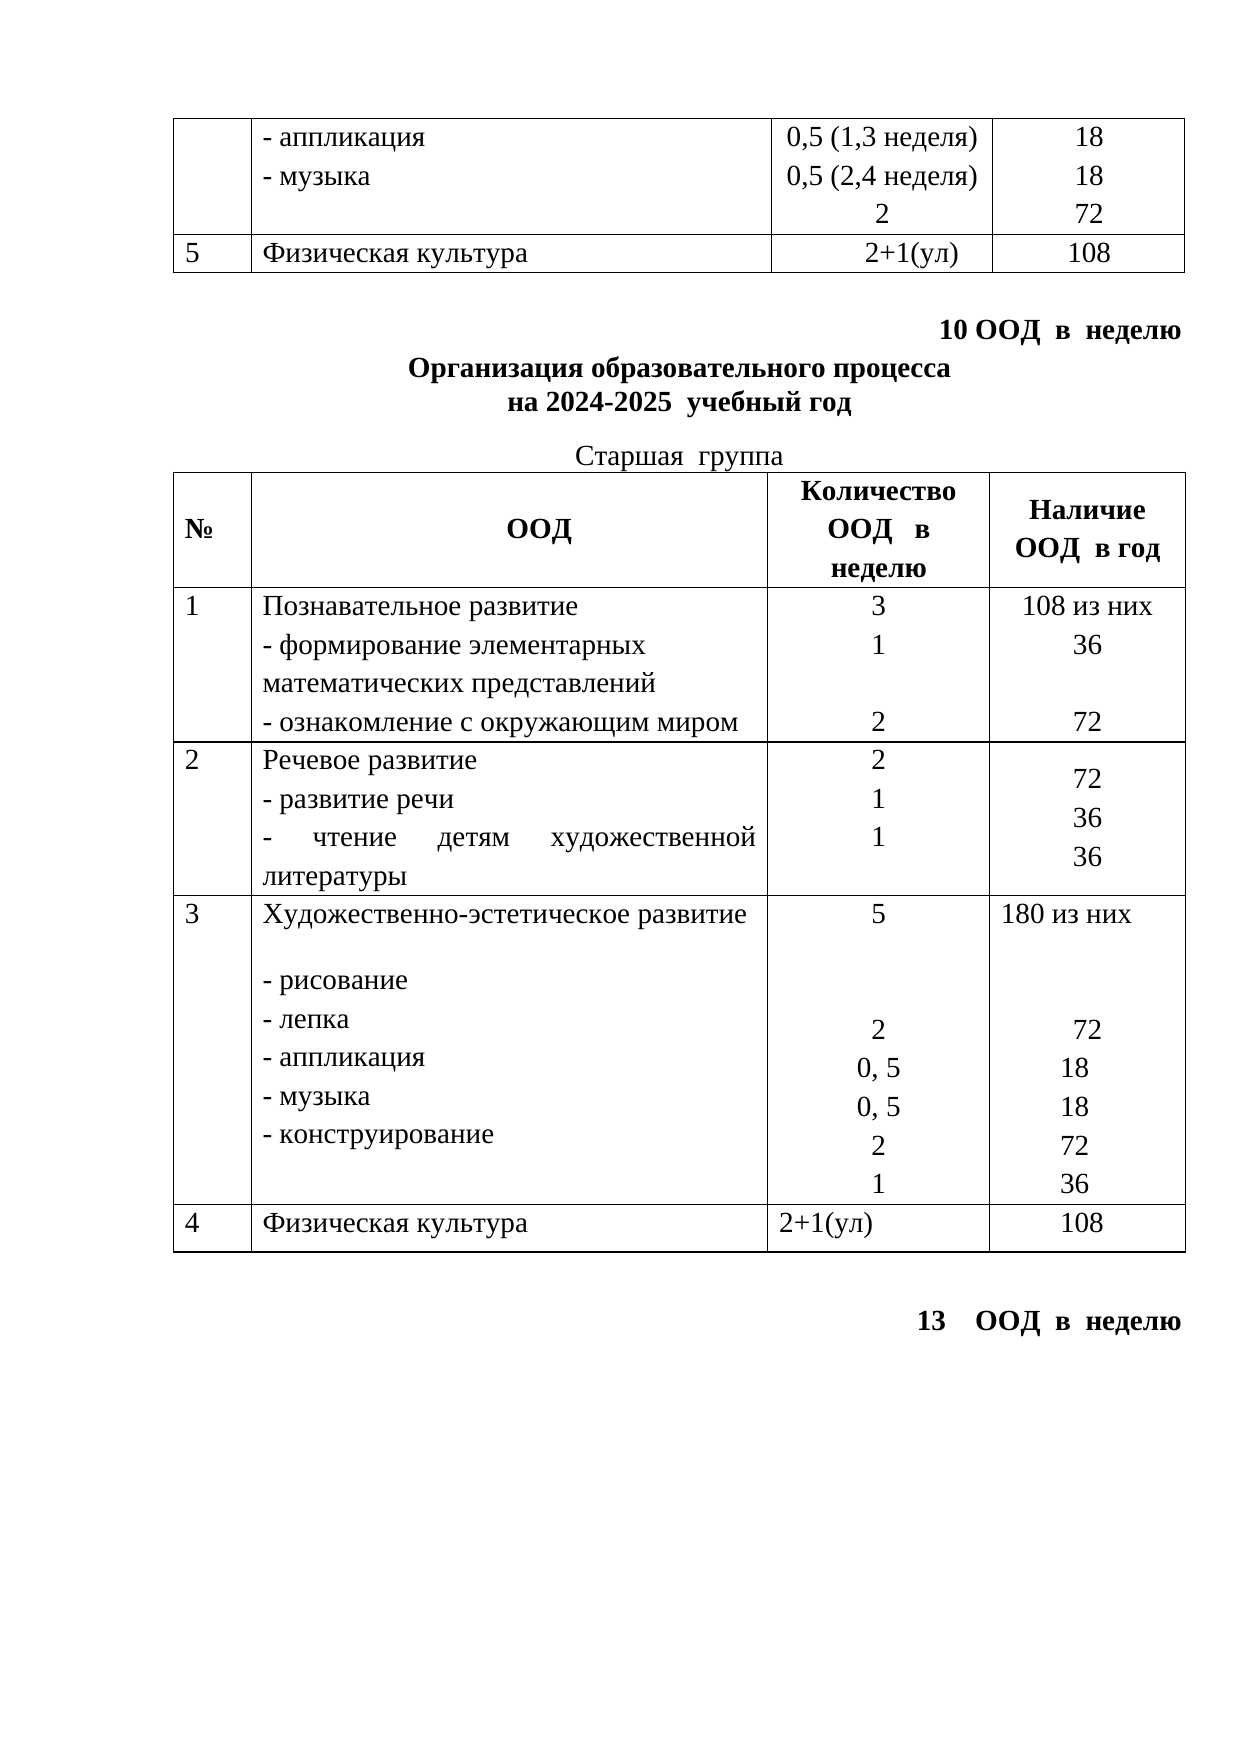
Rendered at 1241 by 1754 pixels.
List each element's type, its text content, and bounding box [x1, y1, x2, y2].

table_cell Познавательное развитие - формирование элементарных математических представлений - ознакомление с окружающим миром [252, 588, 767, 741]
table_cell 3 1 2 [768, 588, 989, 741]
table_cell 2+1(ул) [772, 235, 992, 272]
table_cell 3 [174, 896, 251, 1204]
table_cell 2 [174, 743, 251, 895]
table_cell 1 [174, 588, 251, 741]
table_header № [174, 473, 251, 587]
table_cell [993, 119, 1184, 234]
text на 2024-2025 учебный год [177, 384, 1181, 417]
table_cell 72 36 36 [990, 743, 1185, 895]
table_cell 108 [990, 1205, 1185, 1251]
table_cell 5 [174, 235, 251, 272]
table_header ООД [252, 473, 767, 587]
table_cell 108 из них 36 72 [990, 588, 1185, 741]
table_cell 108 [993, 235, 1184, 272]
table_cell 5 2 0, 5 0, 5 2 1 [768, 896, 989, 1204]
table_header Наличие ООД в год [990, 473, 1185, 587]
table_cell 2 1 1 [768, 743, 989, 895]
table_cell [252, 119, 771, 234]
text 10 ООД в неделю [177, 312, 1181, 345]
text Старшая группа [177, 438, 1181, 472]
table_cell 3 [174, 119, 251, 234]
table_header Количество ООД в неделю [768, 473, 989, 587]
table_cell Речевое развитие - развитие речи - чтение детям художественной литературы [252, 743, 767, 895]
table_cell Физическая культура [252, 1205, 767, 1251]
table_cell 2+1(ул) [768, 1205, 989, 1251]
table_cell Художественно-эстетическое развитие - рисование - лепка - аппликация - музыка - конструирование [252, 896, 767, 1204]
table_cell 4 [174, 1205, 251, 1251]
table_cell Физическая культура [252, 235, 771, 272]
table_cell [772, 119, 992, 234]
table_cell 180 из них 72 18 18 72 36 [990, 896, 1185, 1204]
text 13 ООД в неделю [177, 1303, 1181, 1336]
text Организация образовательного процесса [177, 350, 1181, 384]
